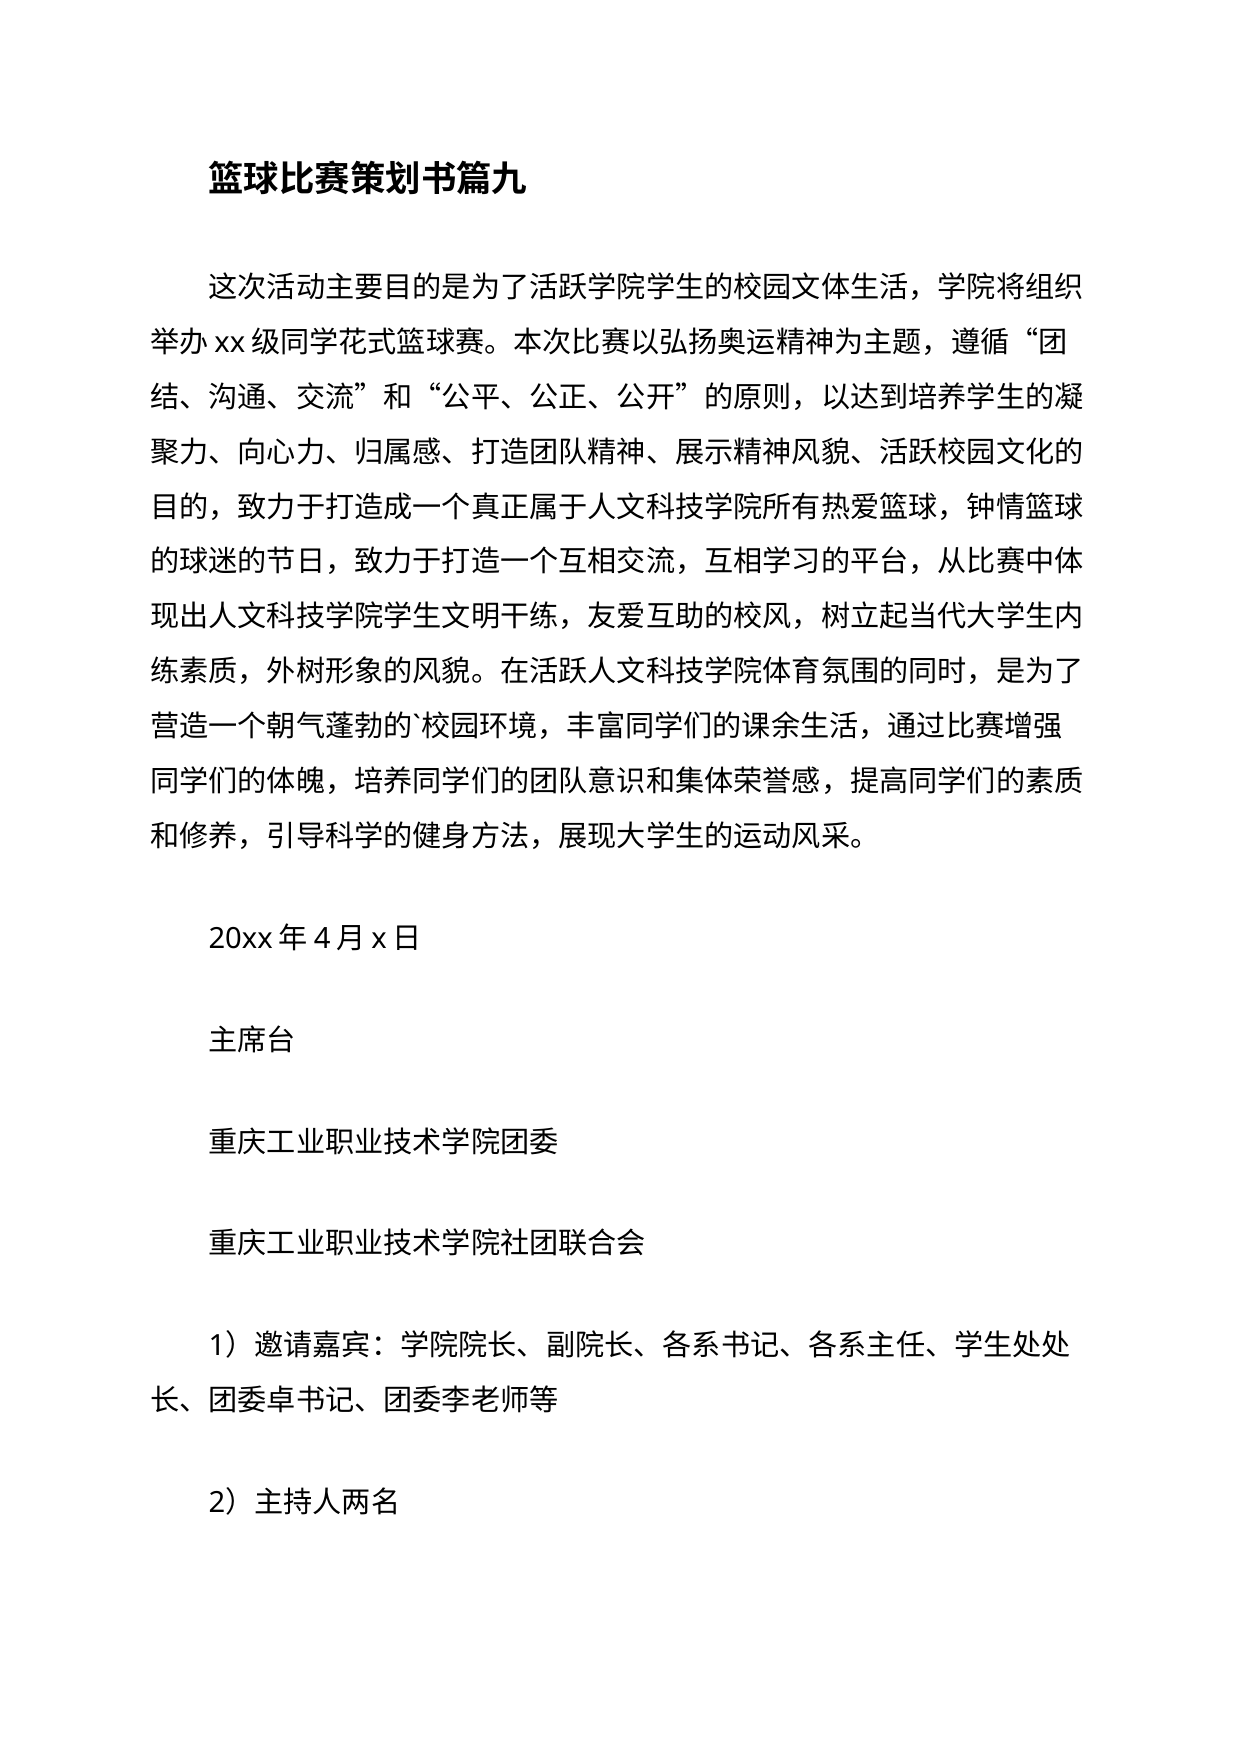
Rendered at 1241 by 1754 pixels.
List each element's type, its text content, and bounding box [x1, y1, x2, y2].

text 重庆工业职业技术学院社团联合会 [150, 1220, 1090, 1262]
text 1）邀请嘉宾：学院院长、副院长、各系书记、各系主任、学生处处长、团委卓书记、团委李老师等 [150, 1322, 1090, 1419]
text 篮球比赛策划书篇九 [150, 150, 1090, 201]
text 重庆工业职业技术学院团委 [150, 1118, 1090, 1160]
text 这次活动主要目的是为了活跃学院学生的校园文体生活，学院将组织举办xx级同学花式篮球赛。本次比赛以弘扬奥运精神为主题，遵循“团结、沟通、交流”和“公平、公正、公开”的原则，以达到培养学生的凝聚力、向心力、归属感、打造团队精神、展示精神风貌、活跃校园文化的目的，致力于打造成一个真正属于人文科技学院所有热爱篮球，钟情篮球的球迷的节日，致力于打造一个互相交流，互相学习的平台，从比赛中体现出人文科技学院学生文明干练，友爱互助的校风，树立起当代大学生内练素质，外树形象的风貌。在活跃人文科技学院体育氛围的同时，是为了营造一个朝气蓬勃的`校园环境，丰富同学们的课余生活，通过比赛增强同学们的体魄，培养同学们的团队意识和集体荣誉感，提高同学们的素质和修养，引导科学的健身方法，展现大学生的运动风采。 [150, 263, 1090, 855]
text 2）主持人两名 [150, 1478, 1090, 1521]
text 20xx年4月x日 [150, 914, 1090, 957]
text 主席台 [150, 1016, 1090, 1059]
